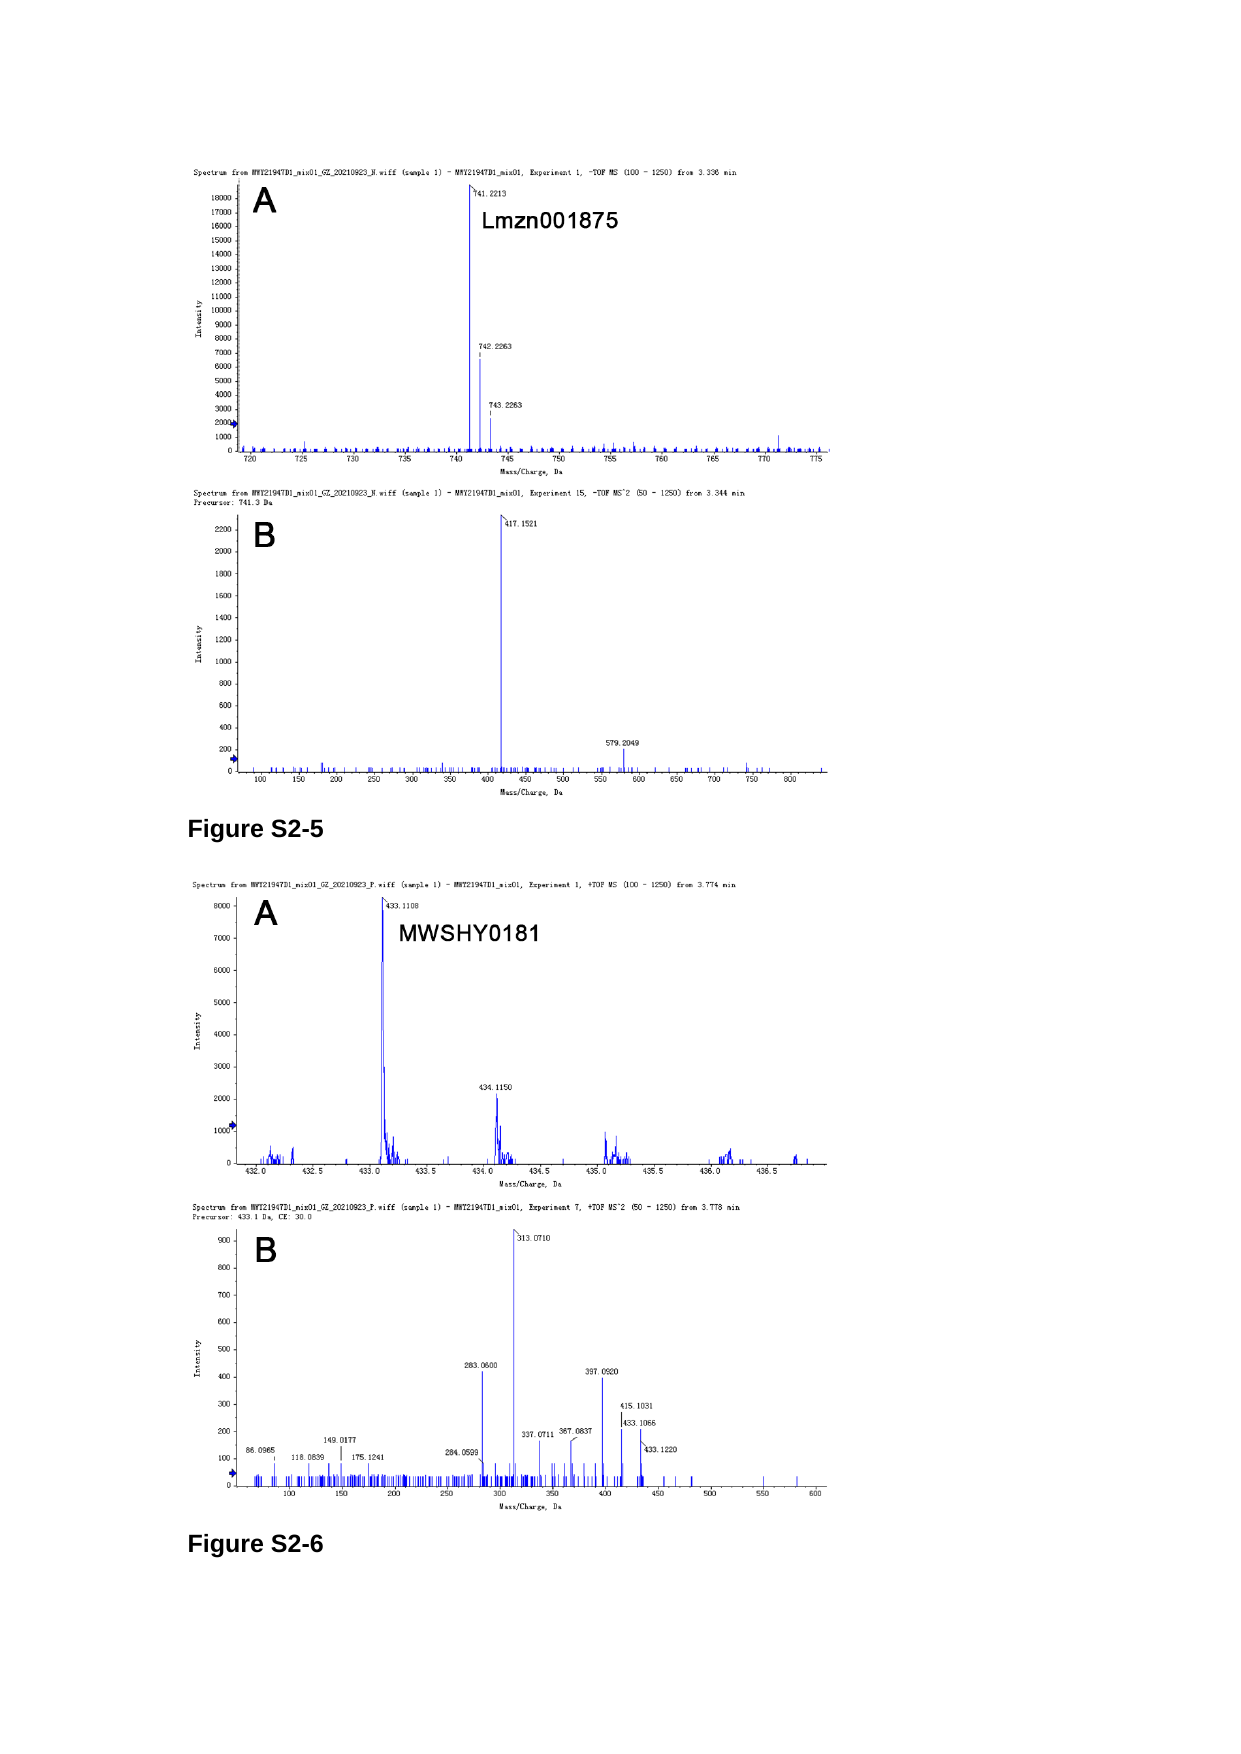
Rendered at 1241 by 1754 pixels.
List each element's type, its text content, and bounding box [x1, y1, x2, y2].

text Figure S2-5 [187, 812, 1053, 844]
picture [187, 877, 838, 1521]
picture [187, 162, 838, 806]
text Figure S2-6 [187, 1527, 1053, 1559]
